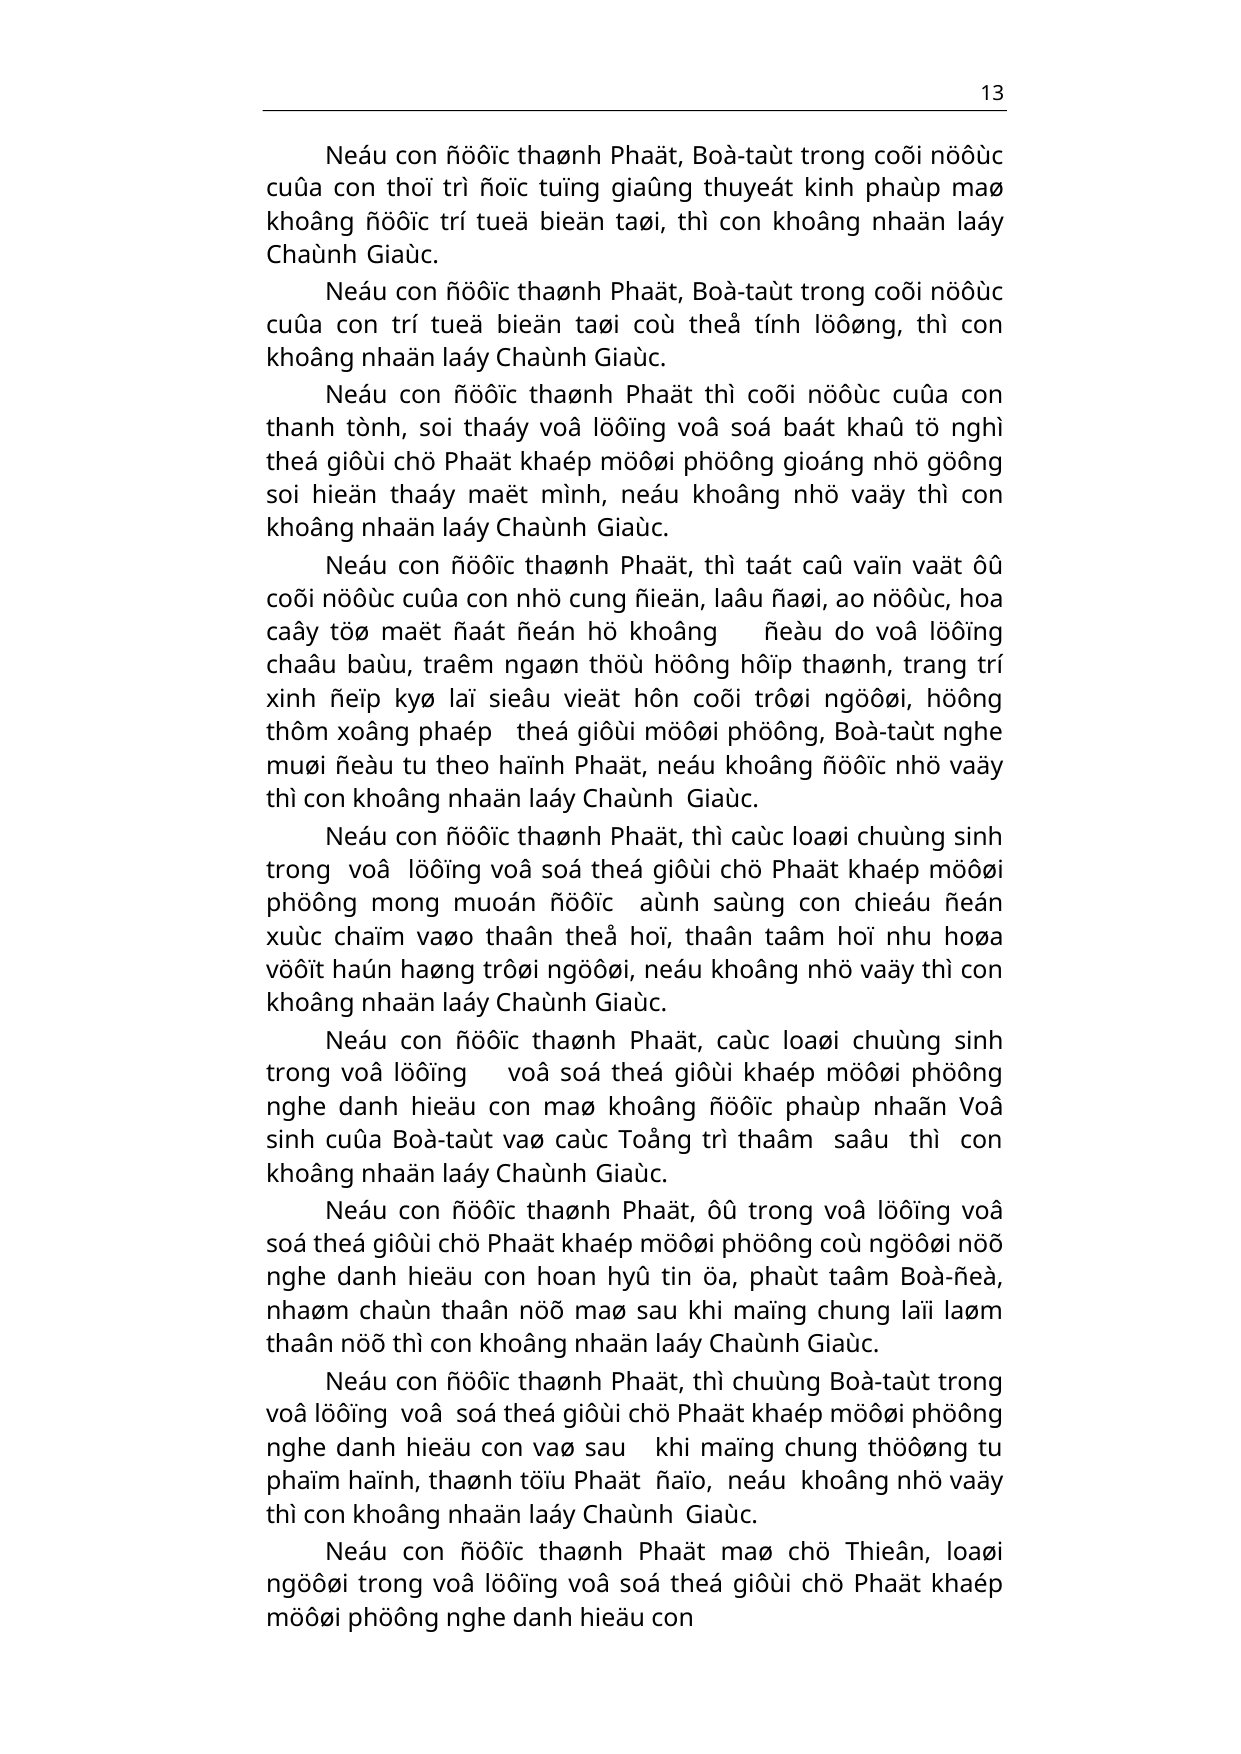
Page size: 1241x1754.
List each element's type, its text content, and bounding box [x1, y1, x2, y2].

text Neáu con ñöôïc thaønh Phaät, Boà-taùt trong coõi nöôùc cuûa con trí tueä bieän taøi coù theå tính löôøng, thì con khoâng nhaän laáy Chaùnh Giaùc. [266, 274, 1004, 374]
text Neáu con ñöôïc thaønh Phaät, thì caùc loaøi chuùng sinh trong voâ löôïng voâ soá theá giôùi chö Phaät khaép möôøi phöông mong muoán ñöôïc aùnh saùng con chieáu ñeán xuùc chaïm vaøo thaân theå hoï, thaân taâm hoï nhu hoøa vöôït haún haøng trôøi ngöôøi, neáu khoâng nhö vaäy thì con khoâng nhaän laáy Chaùnh Giaùc. [266, 818, 1004, 1019]
text Neáu con ñöôïc thaønh Phaät, caùc loaøi chuùng sinh trong voâ löôïng voâ soá theá giôùi khaép möôøi phöông nghe danh hieäu con maø khoâng ñöôïc phaùp nhaãn Voâ sinh cuûa Boà-taùt vaø caùc Toång trì thaâm saâu thì con khoâng nhaän laáy Chaùnh Giaùc. [266, 1022, 1004, 1189]
text Neáu con ñöôïc thaønh Phaät thì coõi nöôùc cuûa con thanh tònh, soi thaáy voâ löôïng voâ soá baát khaû tö nghì theá giôùi chö Phaät khaép möôøi phöông gioáng nhö göông soi hieän thaáy maët mình, neáu khoâng nhö vaäy thì con khoâng nhaän laáy Chaùnh Giaùc. [266, 377, 1004, 544]
text Neáu con ñöôïc thaønh Phaät, thì chuùng Boà-taùt trong voâ löôïng voâ soá theá giôùi chö Phaät khaép möôøi phöông nghe danh hieäu con vaø sau khi maïng chung thöôøng tu phaïm haïnh, thaønh töïu Phaät ñaïo, neáu khoâng nhö vaäy thì con khoâng nhaän laáy Chaùnh Giaùc. [266, 1363, 1004, 1530]
text Neáu con ñöôïc thaønh Phaät maø chö Thieân, loaøi ngöôøi trong voâ löôïng voâ soá theá giôùi chö Phaät khaép möôøi phöông nghe danh hieäu con [266, 1533, 1004, 1634]
text 13 [175, 78, 1004, 107]
text Neáu con ñöôïc thaønh Phaät, Boà-taùt trong coõi nöôùc cuûa con thoï trì ñoïc tuïng giaûng thuyeát kinh phaùp maø khoâng ñöôïc trí tueä bieän taøi, thì con khoâng nhaän laáy Chaùnh Giaùc. [266, 137, 1004, 271]
text Neáu con ñöôïc thaønh Phaät, thì taát caû vaïn vaät ôû coõi nöôùc cuûa con nhö cung ñieän, laâu ñaøi, ao nöôùc, hoa caây töø maët ñaát ñeán hö khoâng ñeàu do voâ löôïng chaâu baùu, traêm ngaøn thöù höông hôïp thaønh, trang trí xinh ñeïp kyø laï sieâu vieät hôn coõi trôøi ngöôøi, höông thôm xoâng phaép theá giôùi möôøi phöông, Boà-taùt nghe muøi ñeàu tu theo haïnh Phaät, neáu khoâng ñöôïc nhö vaäy thì con khoâng nhaän laáy Chaùnh Giaùc. [266, 547, 1004, 815]
text Neáu con ñöôïc thaønh Phaät, ôû trong voâ löôïng voâ soá theá giôùi chö Phaät khaép möôøi phöông coù ngöôøi nöõ nghe danh hieäu con hoan hyû tin öa, phaùt taâm Boà-ñeà, nhaøm chaùn thaân nöõ maø sau khi maïng chung laïi laøm thaân nöõ thì con khoâng nhaän laáy Chaùnh Giaùc. [266, 1193, 1004, 1360]
